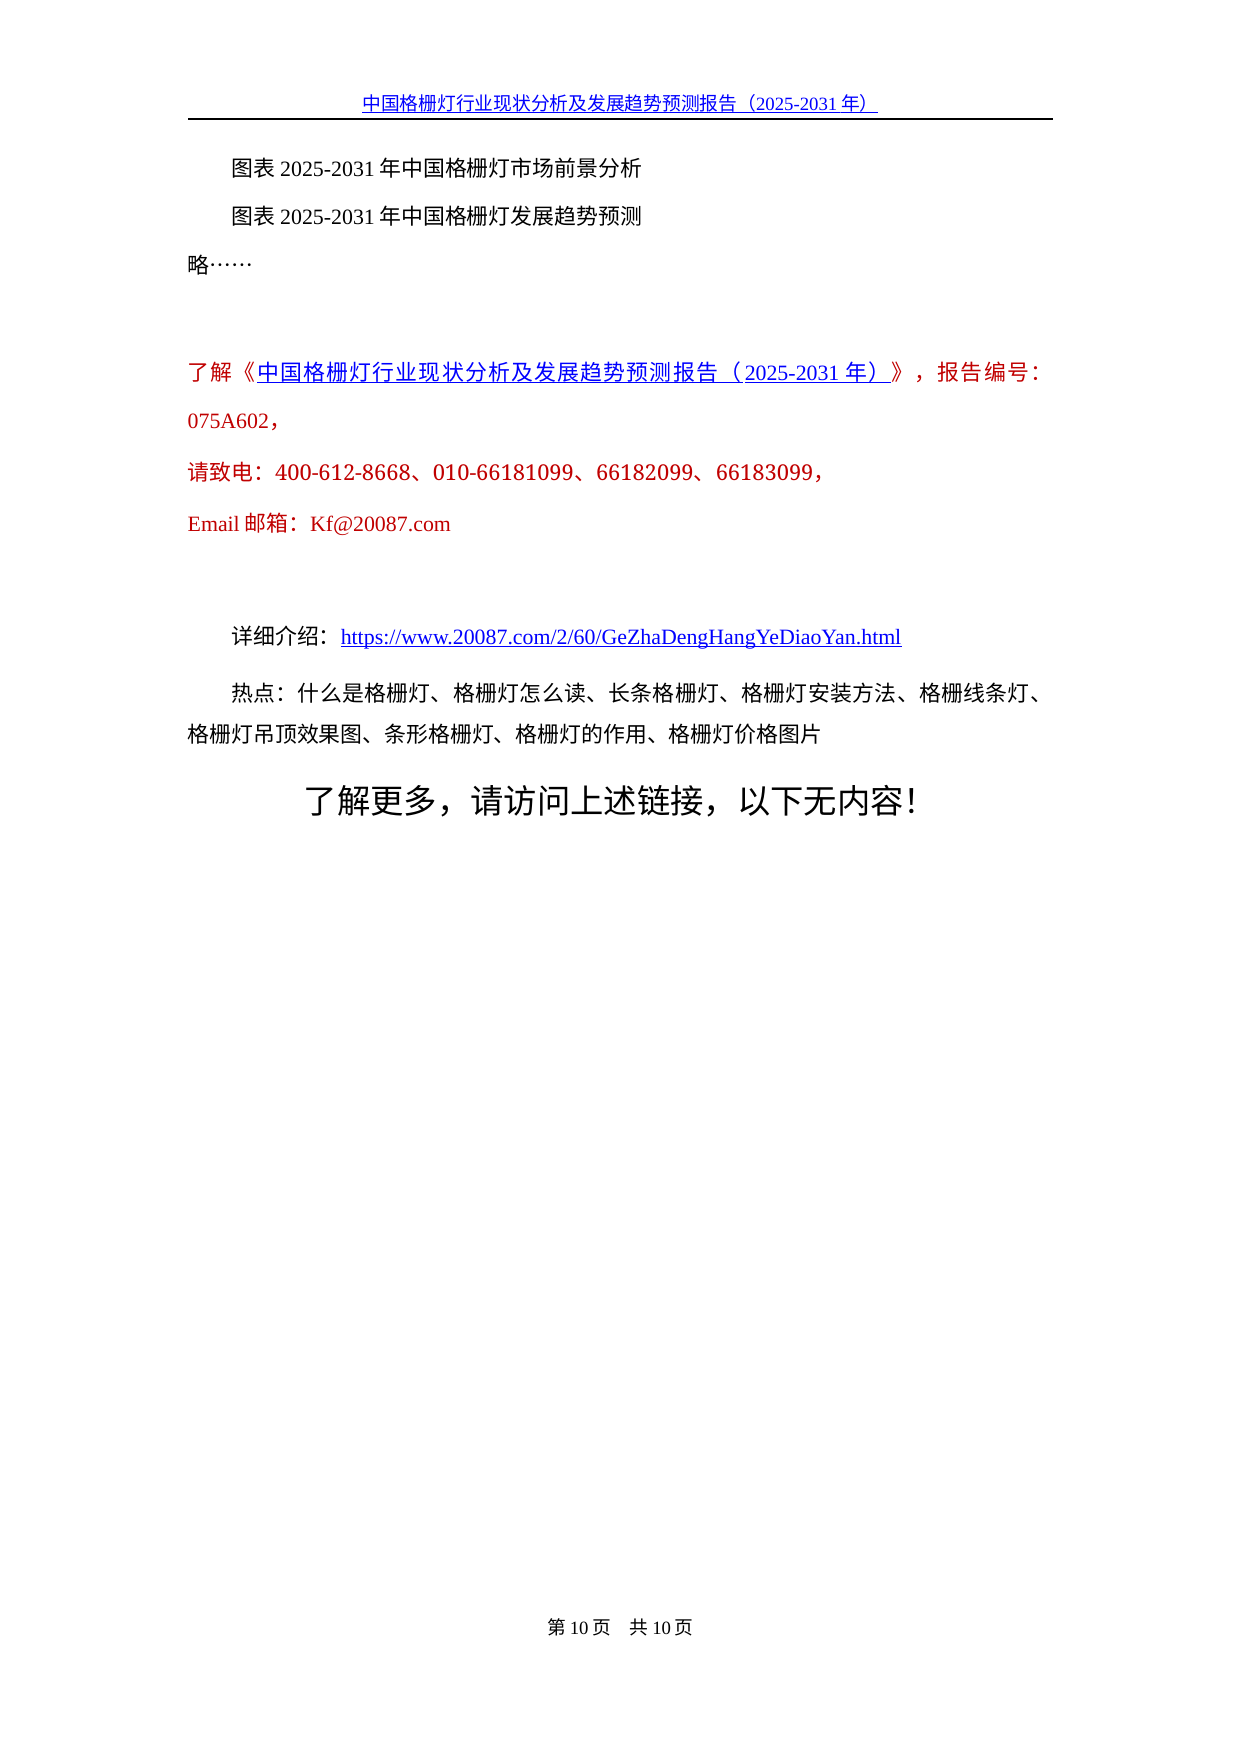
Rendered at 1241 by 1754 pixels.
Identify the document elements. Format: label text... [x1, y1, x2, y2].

text 请致电：400-612-8668、010-66181099、66182099、66183099， [187, 454, 1053, 487]
title 了解更多，请访问上述链接，以下无内容！ [187, 766, 1053, 831]
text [187, 150, 1053, 280]
text 了解《中国格栅灯行业现状分析及发展趋势预测报告（2025-2031年）》，报告编号：075A602， [187, 354, 1053, 435]
text 热点：什么是格栅灯、格栅灯怎么读、长条格栅灯、格栅灯安装方法、格栅线条灯、格栅灯吊顶效果图、条形格栅灯、格栅灯的作用、格栅灯价格图片 [187, 676, 1053, 749]
text 详细介绍：https://www.20087.com/2/60/GeZhaDengHangYeDiaoYan.html [187, 619, 1053, 651]
text Email邮箱：Kf@20087.com [187, 506, 1053, 538]
